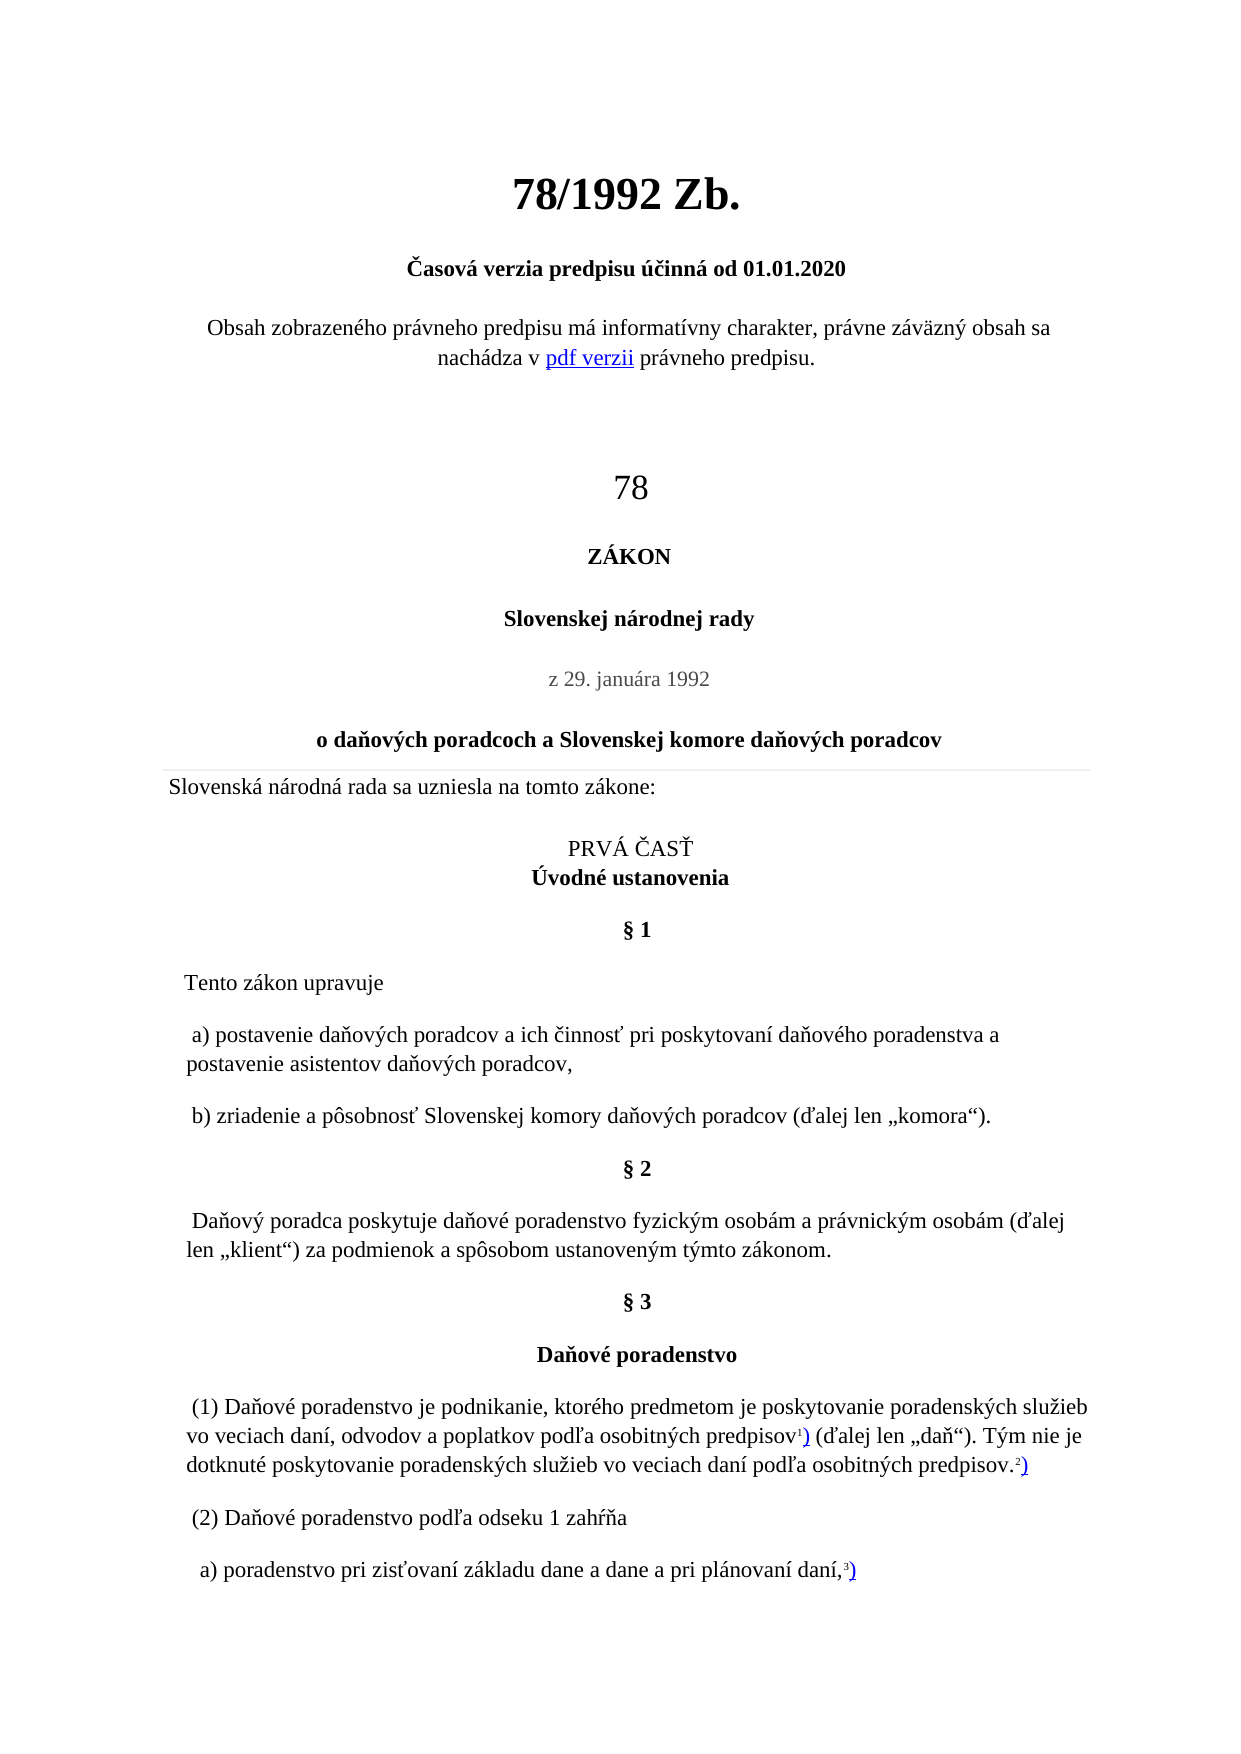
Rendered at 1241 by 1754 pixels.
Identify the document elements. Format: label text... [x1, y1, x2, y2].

text Slovenskej národnej rady [162, 604, 1090, 631]
text (1) Daňové poradenstvo je podnikanie, ktorého predmetom je poskytovanie poradenských služieb vo veciach daní, odvodov a poplatkov podľa osobitných predpisov1) (ďalej len „daň“). Tým nie je dotknuté poskytovanie poradenských služieb vo veciach daní podľa osobitných predpisov.2) [186, 1393, 1090, 1477]
text Daňové poradenstvo [178, 1341, 1090, 1367]
text (2) Daňové poradenstvo podľa odseku 1 zahŕňa [186, 1503, 1090, 1530]
text b) zriadenie a pôsobnosť Slovenskej komory daňových poradcov (ďalej len „komora“). [186, 1102, 1090, 1129]
text 78 [162, 466, 1090, 507]
text Úvodné ustanovenia [170, 864, 1090, 890]
text Daňový poradca poskytuje daňové poradenstvo fyzickým osobám a právnickým osobám (ďalej len „klient“) za podmienok a spôsobom ustanoveným týmto zákonom. [186, 1207, 1090, 1262]
text PRVÁ ČASŤ [170, 835, 1090, 861]
text a) poradenstvo pri zisťovaní základu dane a dane a pri plánovaní daní,3) [194, 1556, 1090, 1582]
text Slovenská národná rada sa uzniesla na tomto zákone: [162, 773, 1090, 800]
text Tento zákon upravuje [178, 968, 1090, 995]
text Obsah zobrazeného právneho predpisu má informatívny charakter, právne záväzný obsah sa nachádza v pdf verzii právneho predpisu. [162, 313, 1090, 370]
text § 3 [178, 1288, 1090, 1315]
text ZÁKON [162, 543, 1090, 570]
text Časová verzia predpisu účinná od 01.01.2020 [162, 255, 1090, 282]
text a) postavenie daňových poradcov a ich činnosť pri poskytovaní daňového poradenstva a postavenie asistentov daňových poradcov, [186, 1021, 1090, 1076]
text 78/1992 Zb. [162, 167, 1090, 219]
text z 29. januára 1992 [162, 666, 1090, 691]
text § 2 [178, 1155, 1090, 1181]
text § 1 [178, 916, 1090, 942]
text o daňových poradcoch a Slovenskej komore daňových poradcov [162, 726, 1090, 771]
